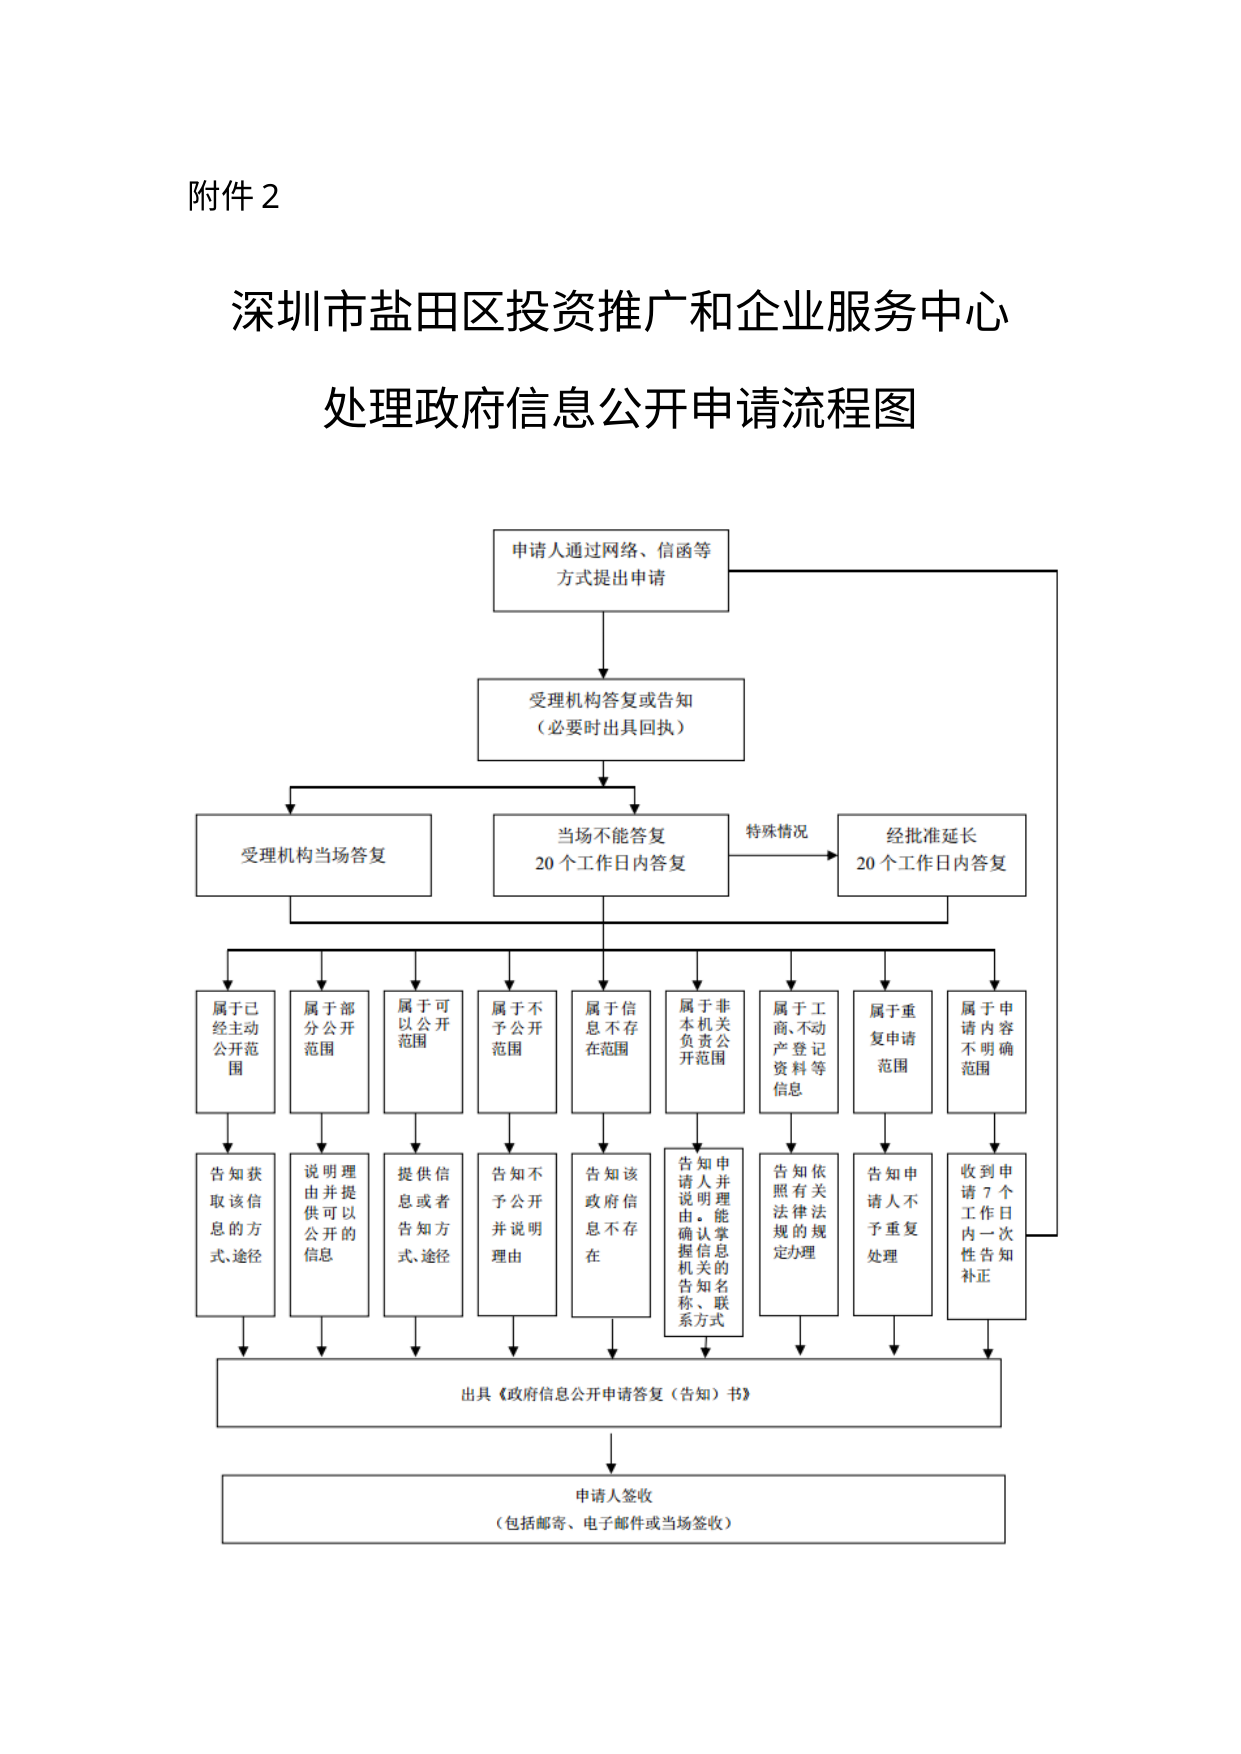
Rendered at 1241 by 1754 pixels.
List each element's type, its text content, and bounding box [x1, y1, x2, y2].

text 附件2 [187, 162, 1053, 227]
picture [187, 519, 1071, 1564]
text 深圳市盐田区投资推广和企业服务中心 [187, 259, 1053, 357]
text 处理政府信息公开申请流程图 [187, 357, 1053, 454]
